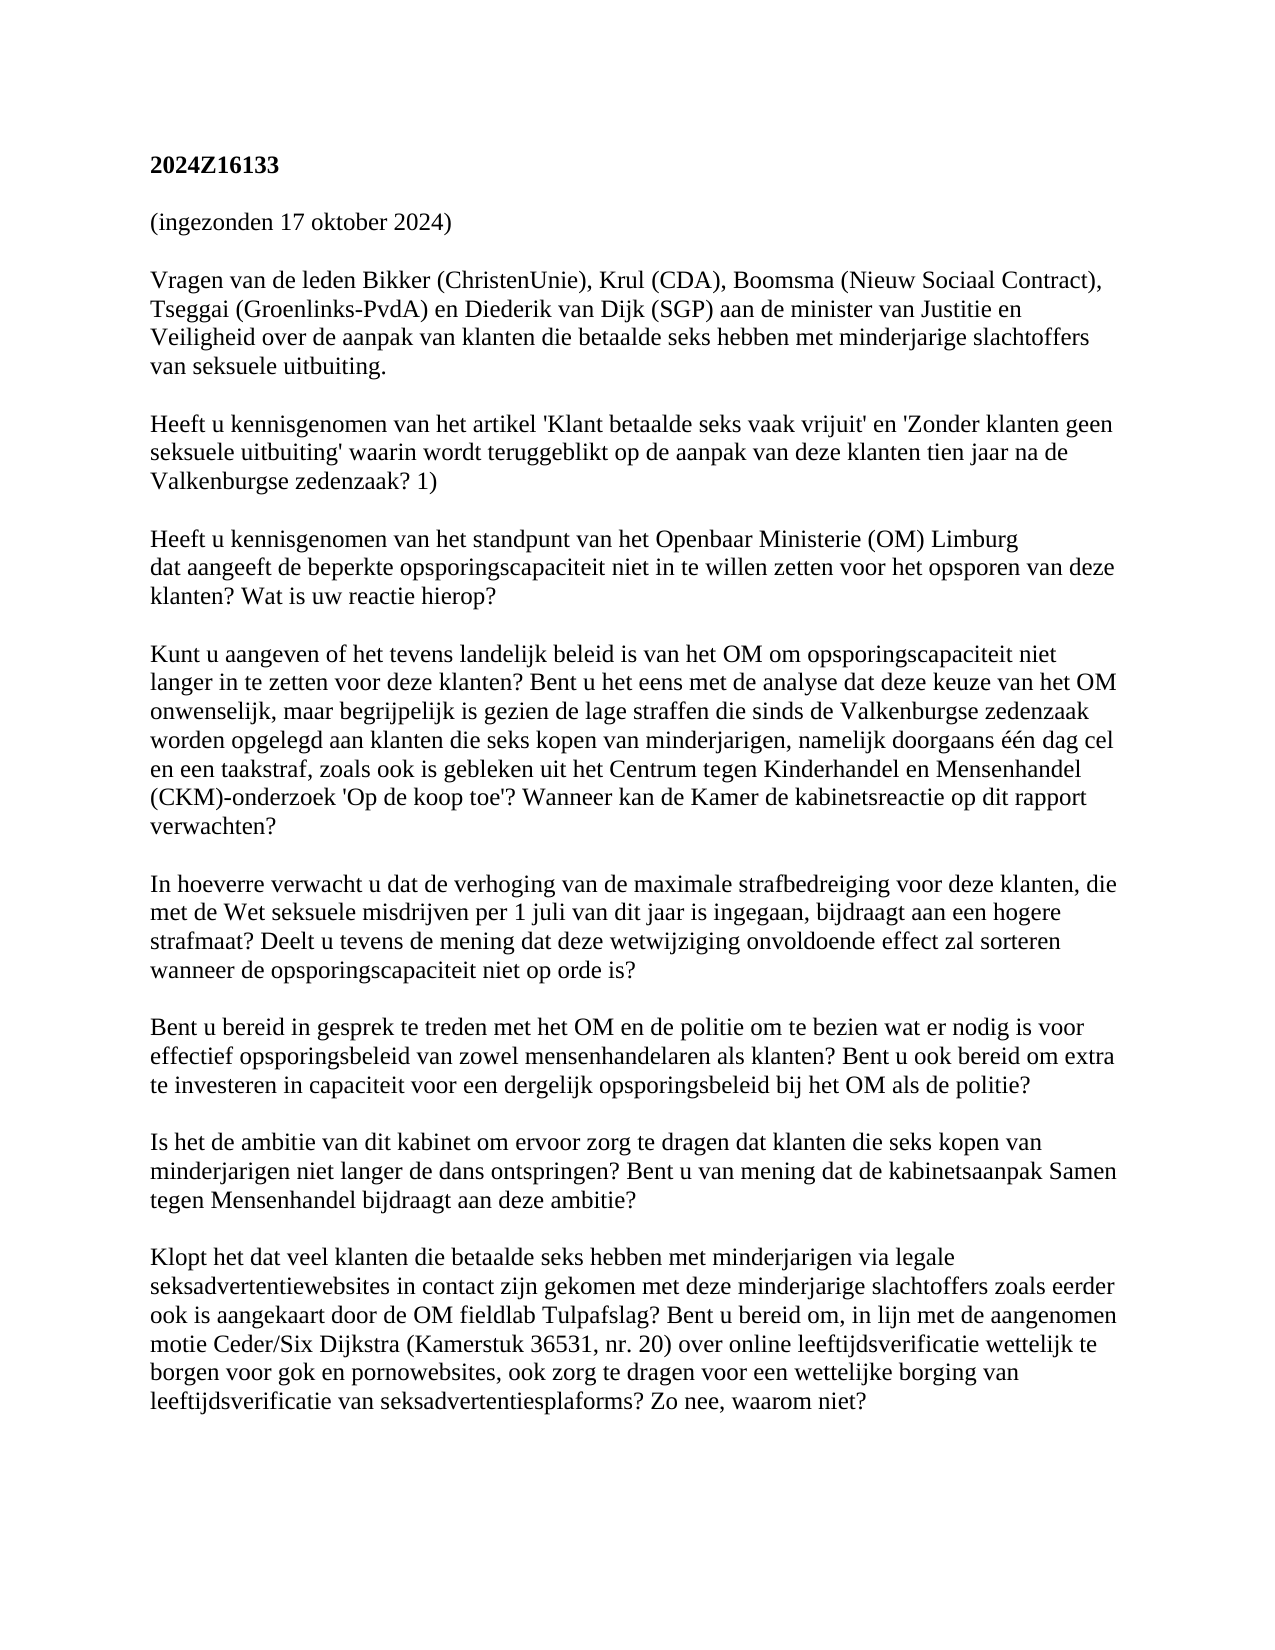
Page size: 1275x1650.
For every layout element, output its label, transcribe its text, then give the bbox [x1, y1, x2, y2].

text Vragen van de leden Bikker (ChristenUnie), Krul (CDA), Boomsma (Nieuw Sociaal Contract), Tseggai (Groenlinks-PvdA) en Diederik van Dijk (SGP) aan de minister van Justitie en Veiligheid over de aanpak van klanten die betaalde seks hebben met minderjarige slachtoffers van seksuele uitbuiting. [150, 265, 1125, 409]
text (ingezonden 17 oktober 2024) [150, 207, 1125, 265]
text 2024Z16133 [150, 150, 1125, 207]
